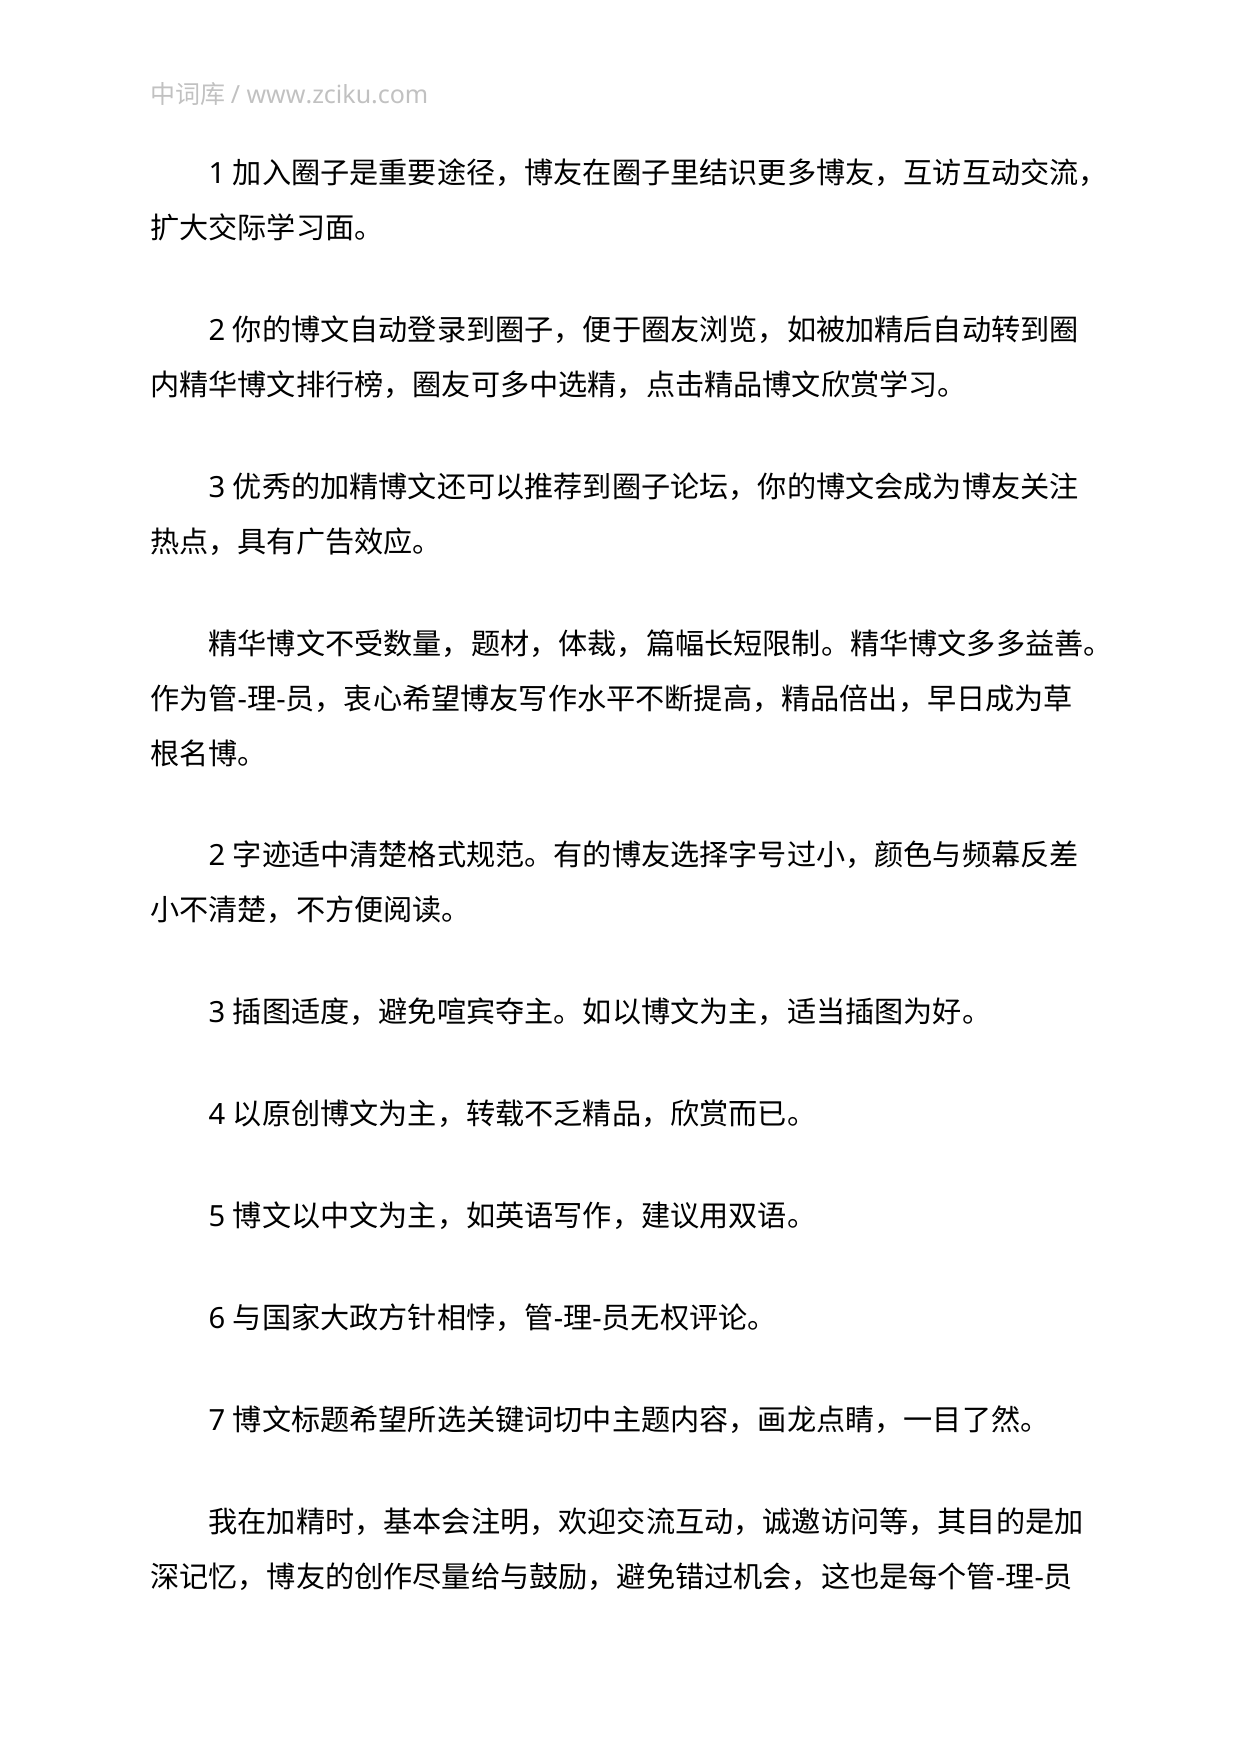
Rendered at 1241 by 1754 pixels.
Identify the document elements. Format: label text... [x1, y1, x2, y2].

text 3 插图适度，避免喧宾夺主。如以博文为主，适当插图为好。 [150, 989, 1090, 1031]
text 6 与国家大政方针相悖，管-理-员无权评论。 [150, 1295, 1090, 1337]
text 7 博文标题希望所选关键词切中主题内容，画龙点睛，一目了然。 [150, 1397, 1090, 1439]
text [150, 1499, 1090, 1596]
text 1 加入圈子是重要途径，博友在圈子里结识更多博友，互访互动交流，扩大交际学习面。 [150, 150, 1090, 247]
text 精华博文不受数量，题材，体裁，篇幅长短限制。精华博文多多益善。作为管-理-员，衷心希望博友写作水平不断提高，精品倍出，早日成为草根名博。 [150, 620, 1090, 772]
text 4 以原创博文为主，转载不乏精品，欣赏而已。 [150, 1091, 1090, 1133]
text 3 优秀的加精博文还可以推荐到圈子论坛，你的博文会成为博友关注热点，具有广告效应。 [150, 463, 1090, 561]
text 5 博文以中文为主，如英语写作，建议用双语。 [150, 1193, 1090, 1235]
text 2 字迹适中清楚格式规范。有的博友选择字号过小，颜色与频幕反差小不清楚，不方便阅读。 [150, 832, 1090, 929]
text 2 你的博文自动登录到圈子，便于圈友浏览，如被加精后自动转到圈内精华博文排行榜，圈友可多中选精，点击精品博文欣赏学习。 [150, 307, 1090, 404]
